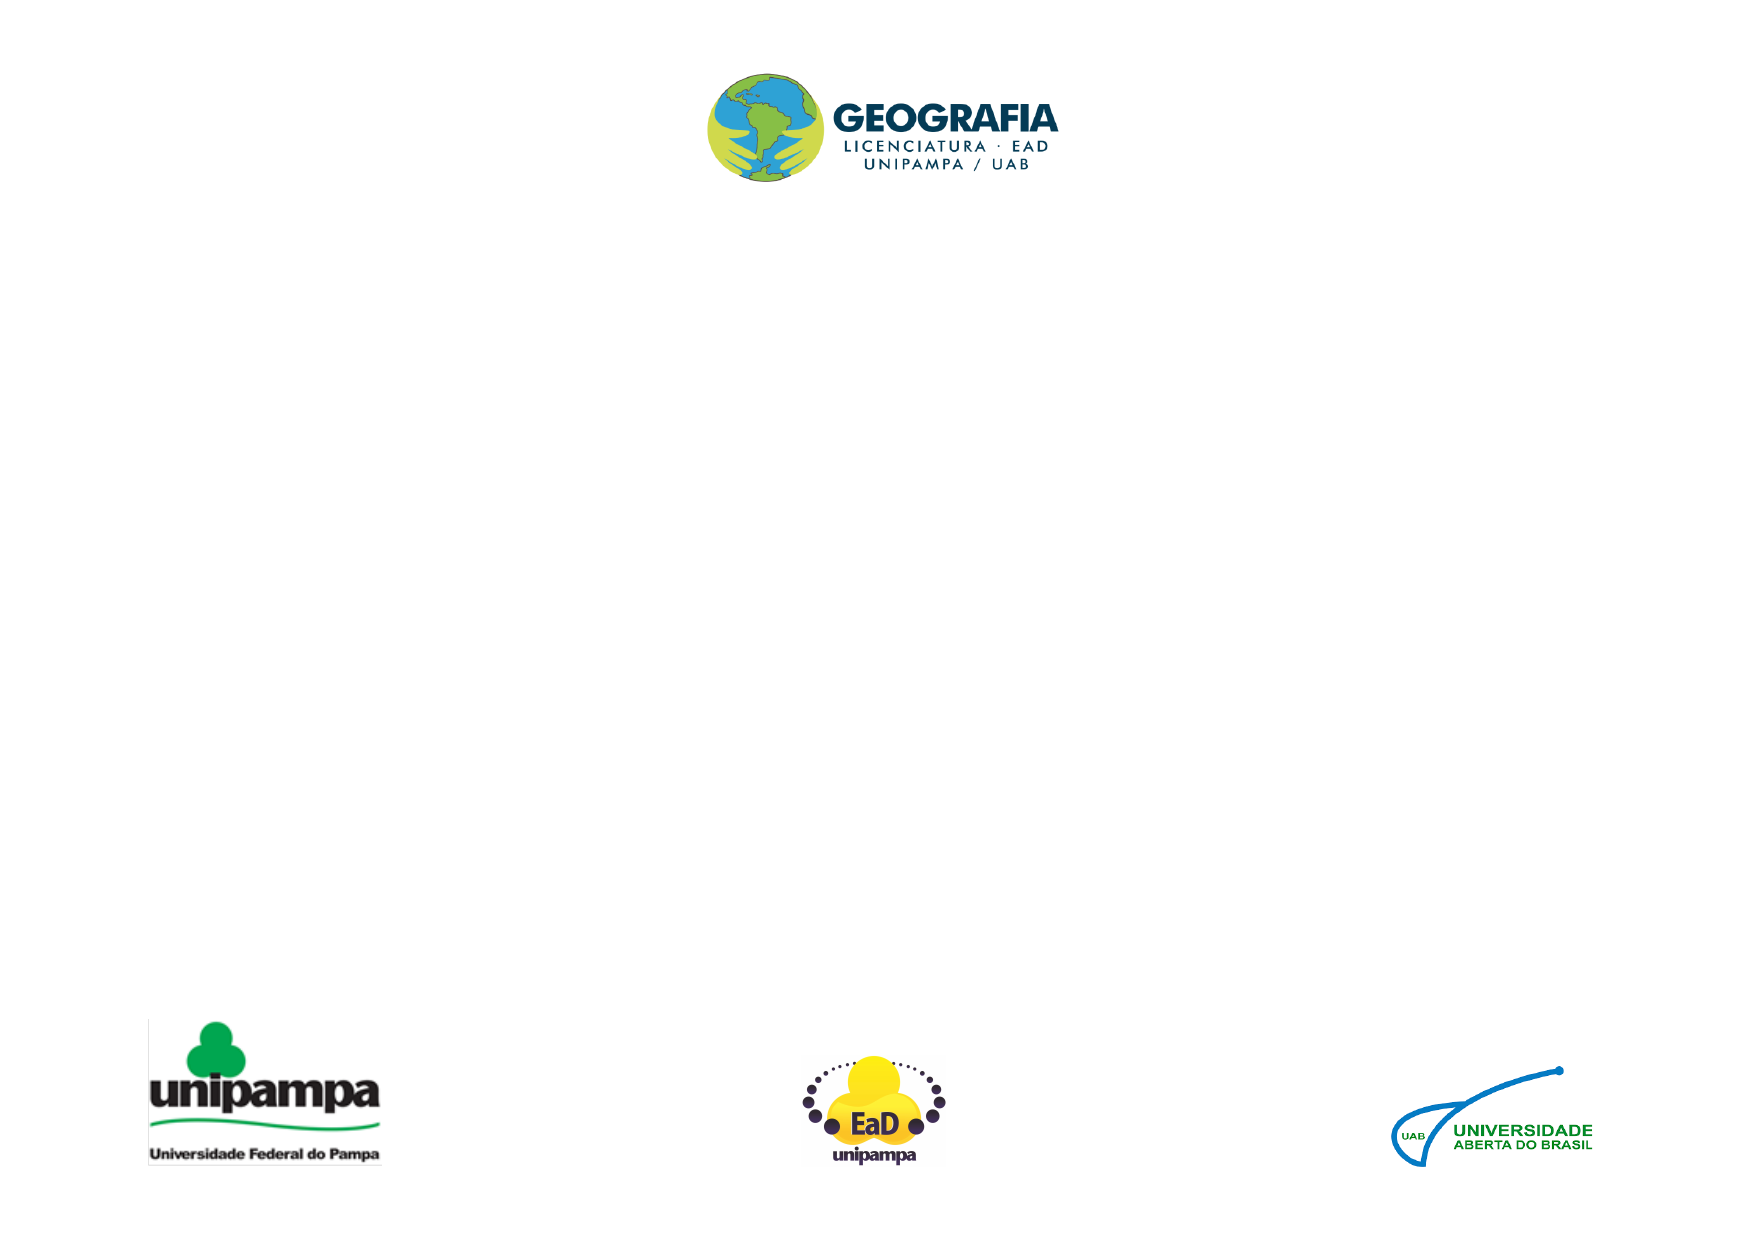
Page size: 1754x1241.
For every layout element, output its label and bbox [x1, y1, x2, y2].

picture [688, 73, 1065, 189]
picture [801, 1055, 947, 1167]
picture [147, 1019, 382, 1167]
picture [1391, 1066, 1593, 1167]
